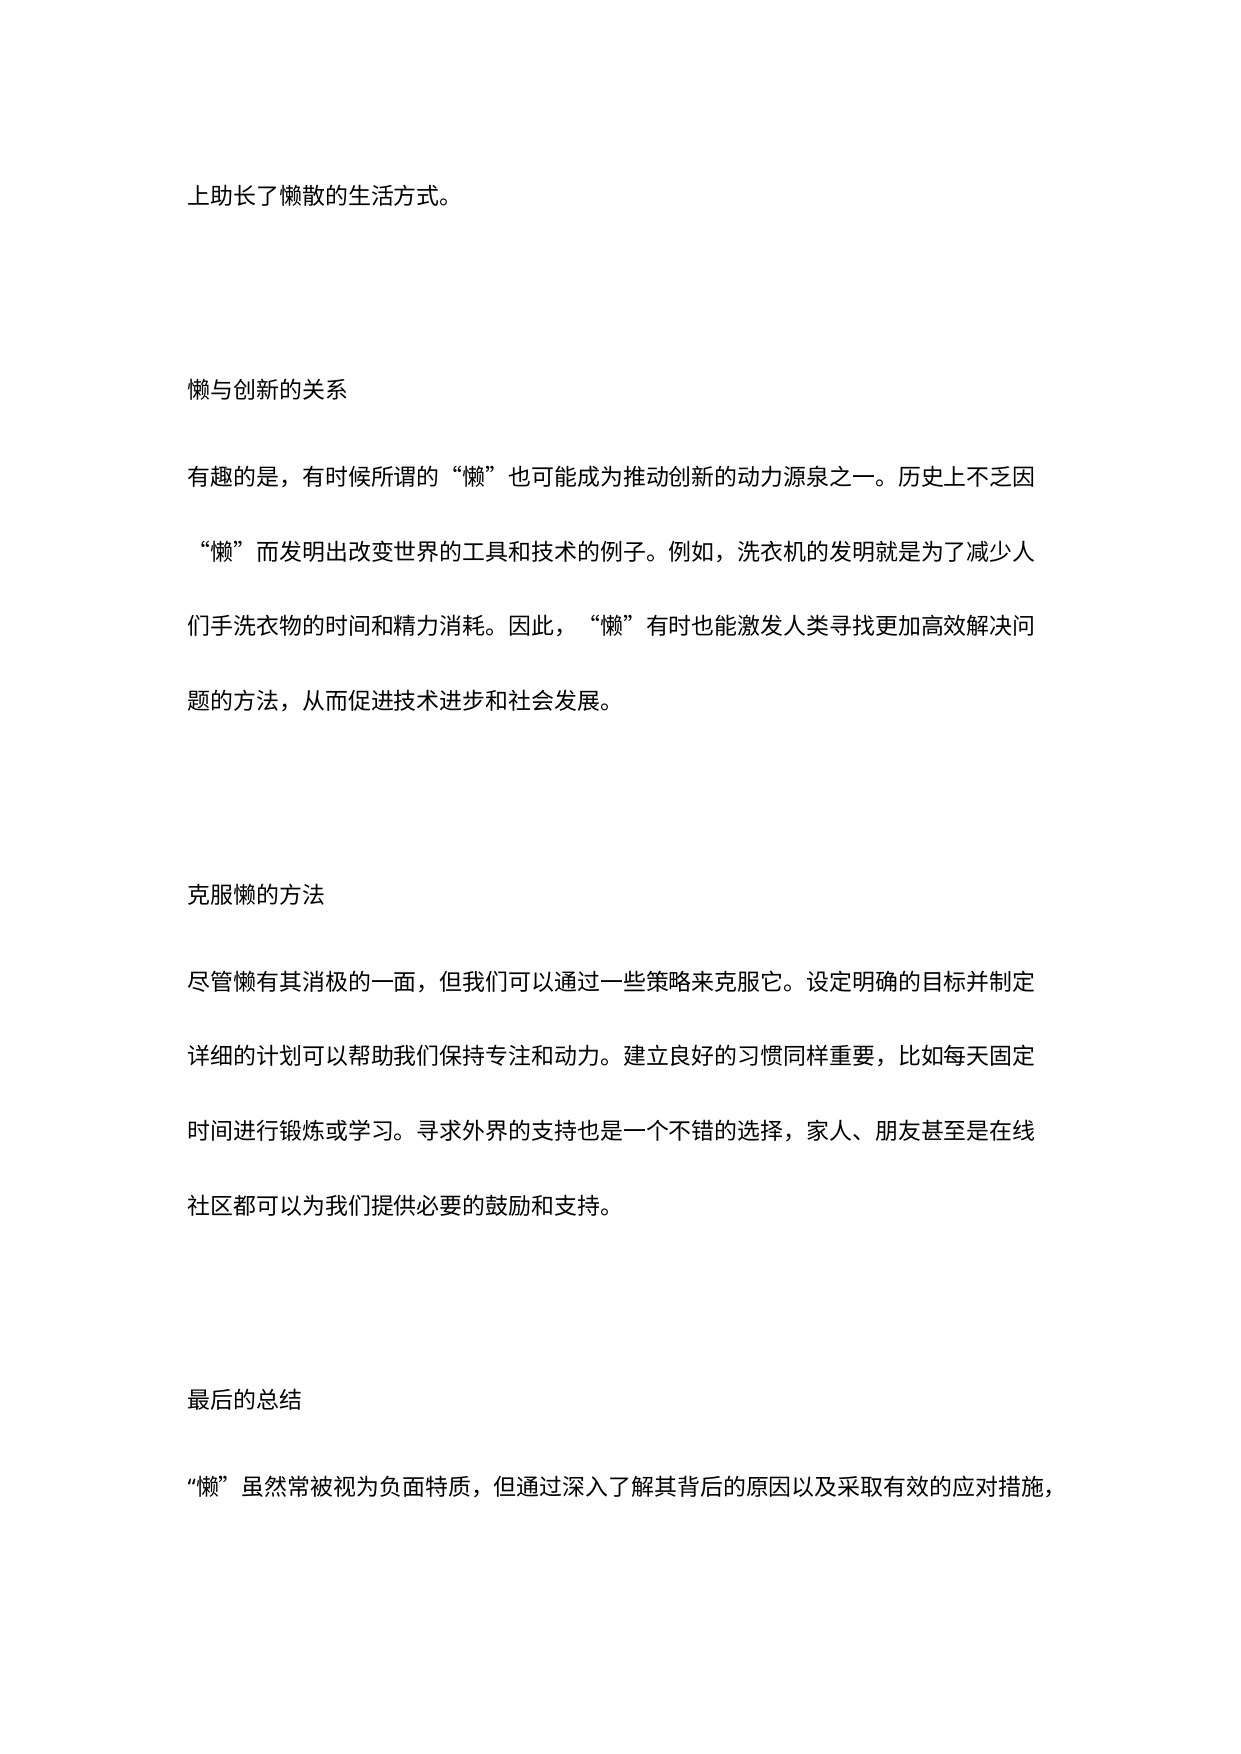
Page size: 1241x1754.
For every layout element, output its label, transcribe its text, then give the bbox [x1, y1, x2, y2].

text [187, 1453, 1053, 1518]
text 尽管懒有其消极的一面，但我们可以通过一些策略来克服它。设定明确的目标并制定详细的计划可以帮助我们保持专注和动力。建立良好的习惯同样重要，比如每天固定时间进行锻炼或学习。寻求外界的支持也是一个不错的选择，家人、朋友甚至是在线社区都可以为我们提供必要的鼓励和支持。 [187, 948, 1053, 1237]
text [187, 162, 1053, 227]
text 有趣的是，有时候所谓的“懒”也可能成为推动创新的动力源泉之一。历史上不乏因“懒”而发明出改变世界的工具和技术的例子。例如，洗衣机的发明就是为了减少人们手洗衣物的时间和精力消耗。因此，“懒”有时也能激发人类寻找更加高效解决问题的方法，从而促进技术进步和社会发展。 [187, 443, 1053, 732]
text 最后的总结 [187, 1366, 1053, 1431]
text 懒与创新的关系 [187, 356, 1053, 421]
text 克服懒的方法 [187, 861, 1053, 926]
